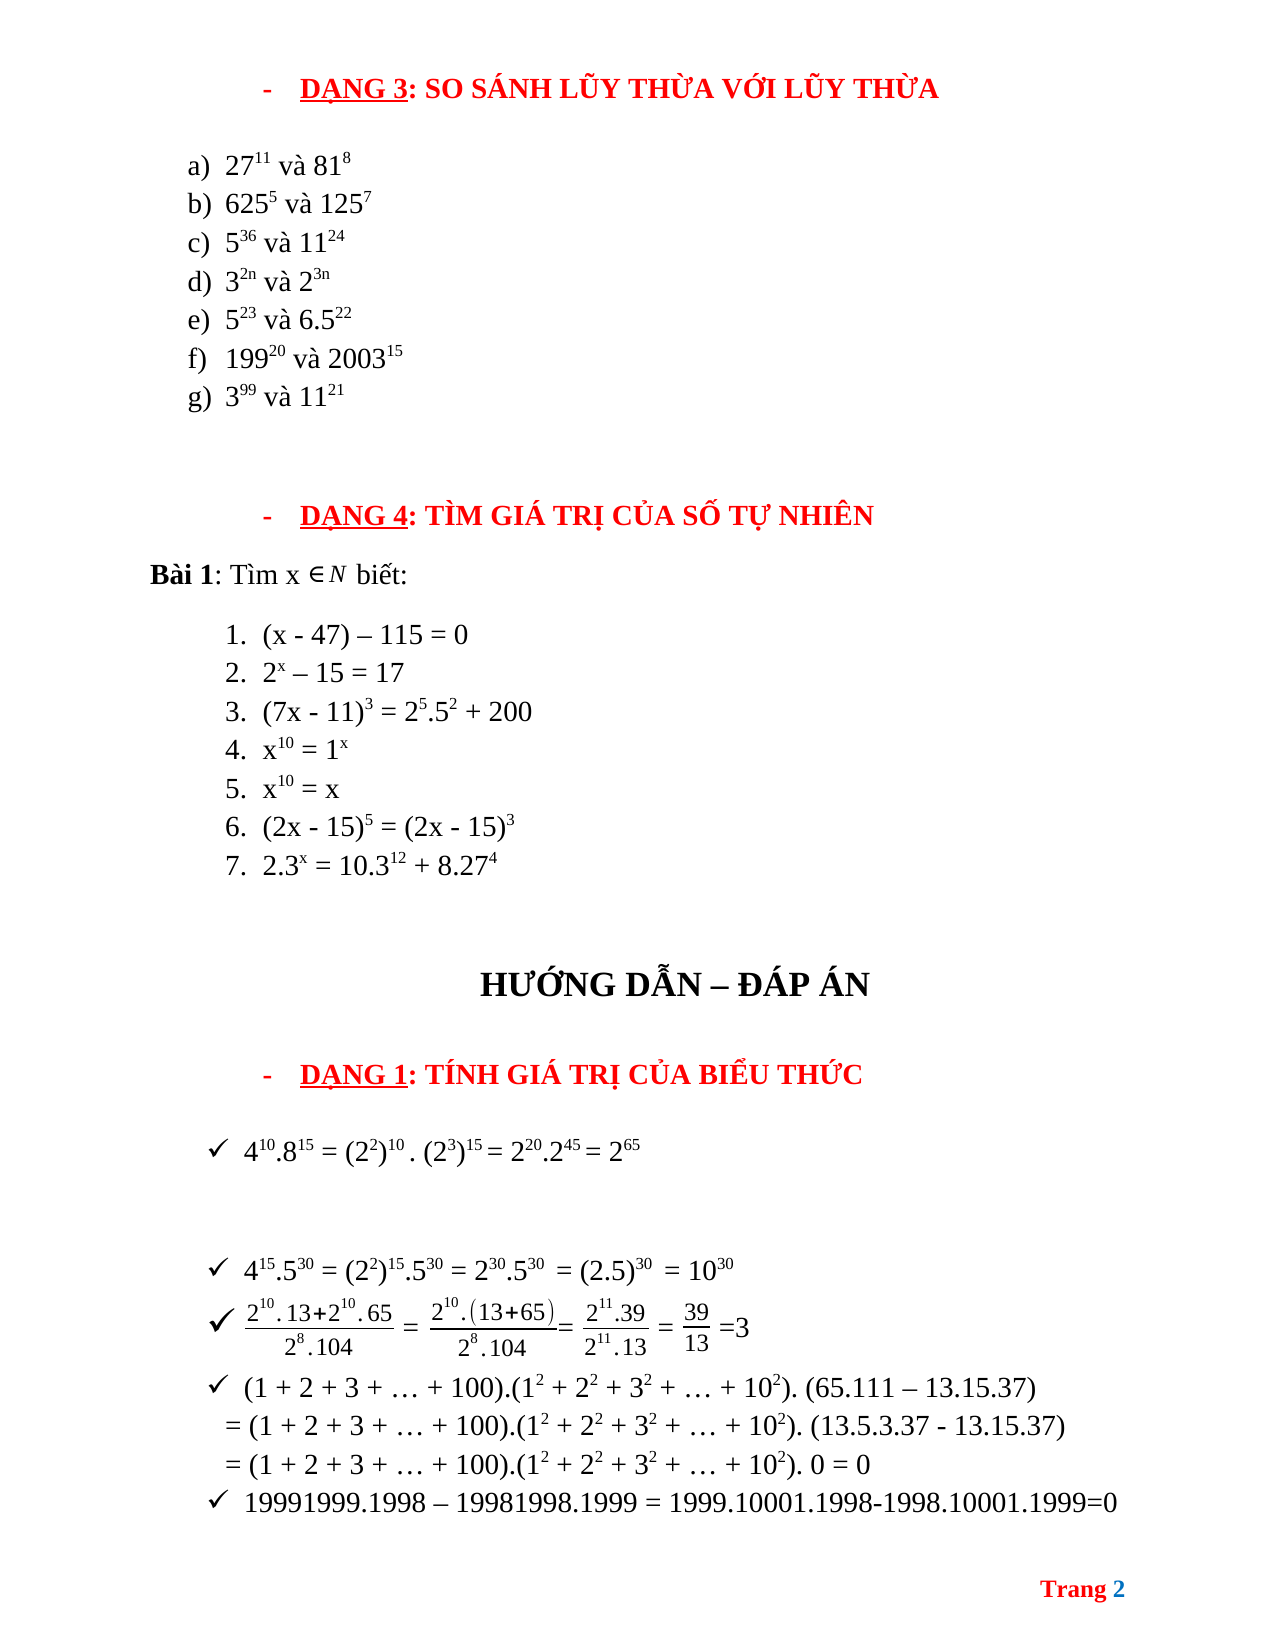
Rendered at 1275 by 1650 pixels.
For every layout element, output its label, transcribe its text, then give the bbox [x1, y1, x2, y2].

list = (1 + 2 + 3 + … + 100).(12 + 22 + 32 + … + 102). 0 = 0 [225, 1447, 1125, 1481]
list (1 + 2 + 3 + … + 100).(12 + 22 + 32 + … + 102). (65.111 – 13.15.37) [206, 1370, 1125, 1403]
list DẠNG 1: TÍNH GIÁ TRỊ CỦA BIỂU THỨC [262, 1057, 1125, 1091]
list 32n và 23n [187, 264, 1125, 297]
text Bài 1: Tìm x biết: [150, 557, 1125, 591]
list 523 và 6.522 [187, 302, 1125, 336]
list x10 = 1x [225, 732, 1125, 766]
list 19920 và 200315 [187, 341, 1125, 374]
list (x - 47) – 115 = 0 [225, 617, 1125, 650]
list 415.530 = (22)15.530 = 230.530 = (2.5)30 = 1030 [206, 1253, 1125, 1287]
list 6255 và 1257 [187, 187, 1125, 220]
list (2x - 15)5 = (2x - 15)3 [225, 809, 1125, 843]
list 399 và 1121 [187, 379, 1125, 413]
list DẠNG 3: SO SÁNH LŨY THỪA VỚI LŨY THỪA [262, 71, 1125, 104]
list DẠNG 4: TÌM GIÁ TRỊ CỦA SỐ TỰ NHIÊN [262, 498, 1125, 532]
list (7x - 11)3 = 25.52 + 200 [225, 694, 1125, 727]
list 19991999.1998 – 19981998.1999 = 1999.10001.1998-1998.10001.1999=0 [206, 1486, 1125, 1519]
list 2.3x = 10.312 + 8.274 [225, 848, 1125, 882]
list 536 và 1124 [187, 225, 1125, 259]
list HƯỚNG DẪN – ĐÁP ÁN [225, 964, 1125, 1004]
list 2711 và 818 [187, 148, 1125, 182]
list 410.815 = (22)10 . (23)15 = 220.245 = 265 [206, 1134, 1125, 1168]
list = (1 + 2 + 3 + … + 100).(12 + 22 + 32 + … + 102). (13.5.3.37 - 13.15.37) [225, 1408, 1125, 1442]
list x10 = x [225, 771, 1125, 804]
list 2x – 15 = 17 [225, 655, 1125, 689]
list = = = =3 [206, 1292, 1125, 1363]
